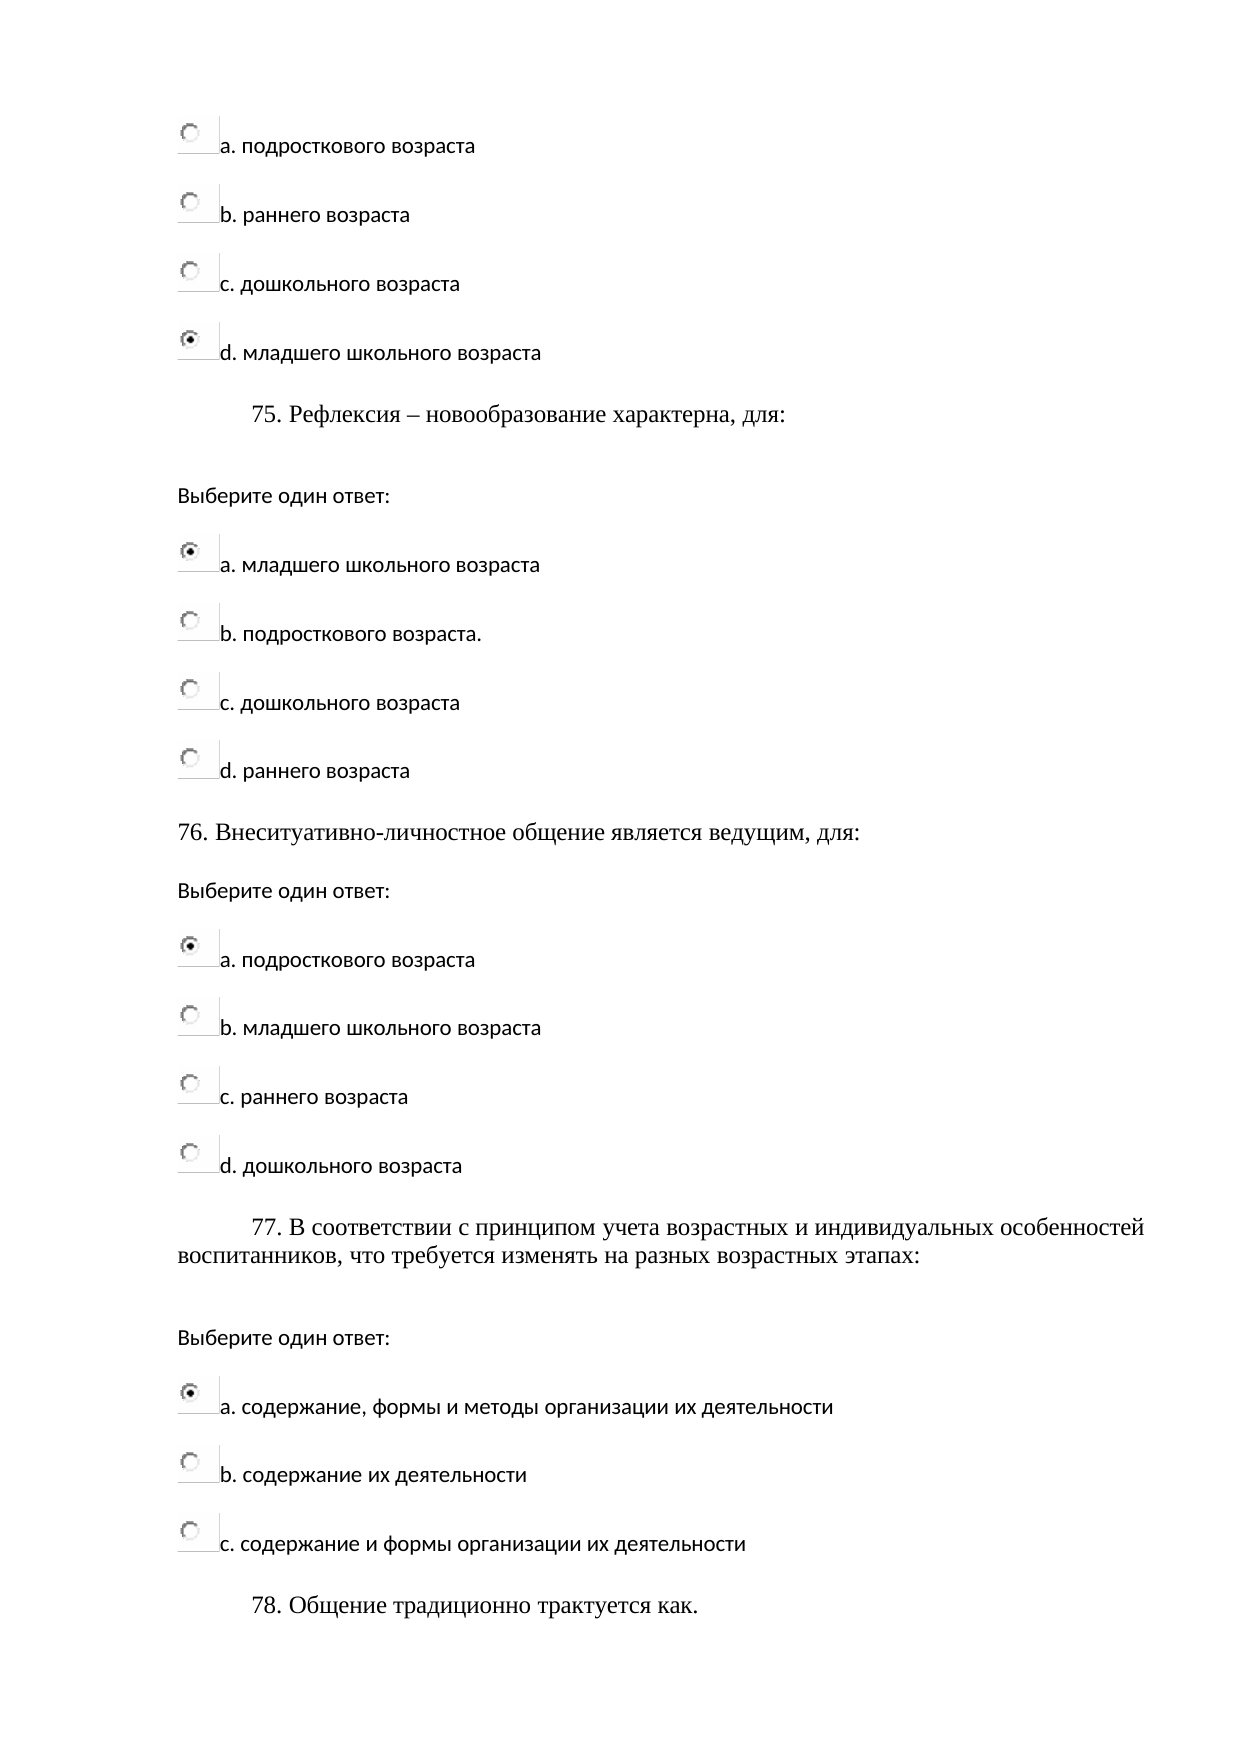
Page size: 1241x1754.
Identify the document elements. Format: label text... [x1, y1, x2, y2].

picture [177, 116, 220, 154]
text Выберите один ответ: [177, 1323, 1161, 1351]
picture [177, 1445, 220, 1483]
list Рефлексия – новообразование характерна, для: [251, 399, 1161, 428]
list дошкольного возраста [219, 688, 1161, 716]
list дошкольного возраста [219, 1151, 1161, 1179]
list В соответствии с принципом учета возрастных и индивидуальных особенностей воспитанников, что требуется изменять на разных возрастных этапах: [177, 1212, 1149, 1269]
picture [177, 184, 220, 223]
picture [177, 1513, 220, 1552]
list младшего школьного возраста [219, 1013, 1161, 1041]
picture [177, 740, 220, 779]
list раннего возраста [219, 756, 1161, 784]
list раннего возраста [219, 200, 1161, 228]
picture [177, 322, 220, 360]
list подросткового возраста [219, 945, 1161, 973]
picture [177, 1066, 220, 1104]
picture [177, 534, 220, 572]
picture [177, 1135, 220, 1173]
list подросткового возраста [219, 132, 1161, 159]
picture [177, 1376, 220, 1414]
list подросткового возраста. [219, 619, 1161, 647]
list Внеситуативно-личностное общение является ведущим, для: [177, 817, 1161, 846]
text Выберите один ответ: [177, 876, 1161, 904]
picture [177, 929, 220, 967]
list Общение традиционно трактуется как. [251, 1590, 1161, 1619]
list младшего школьного возраста [219, 338, 1161, 366]
list раннего возраста [219, 1082, 1161, 1110]
picture [177, 603, 220, 641]
list младшего школьного возраста [219, 550, 1161, 578]
list дошкольного возраста [219, 269, 1161, 297]
list содержание их деятельности [219, 1461, 1161, 1489]
picture [177, 672, 220, 710]
list содержание, формы и методы организации их деятельности [219, 1392, 1161, 1420]
picture [177, 997, 220, 1036]
text Выберите один ответ: [177, 481, 1161, 509]
picture [177, 253, 220, 292]
list содержание и формы организации их деятельности [219, 1529, 1161, 1557]
